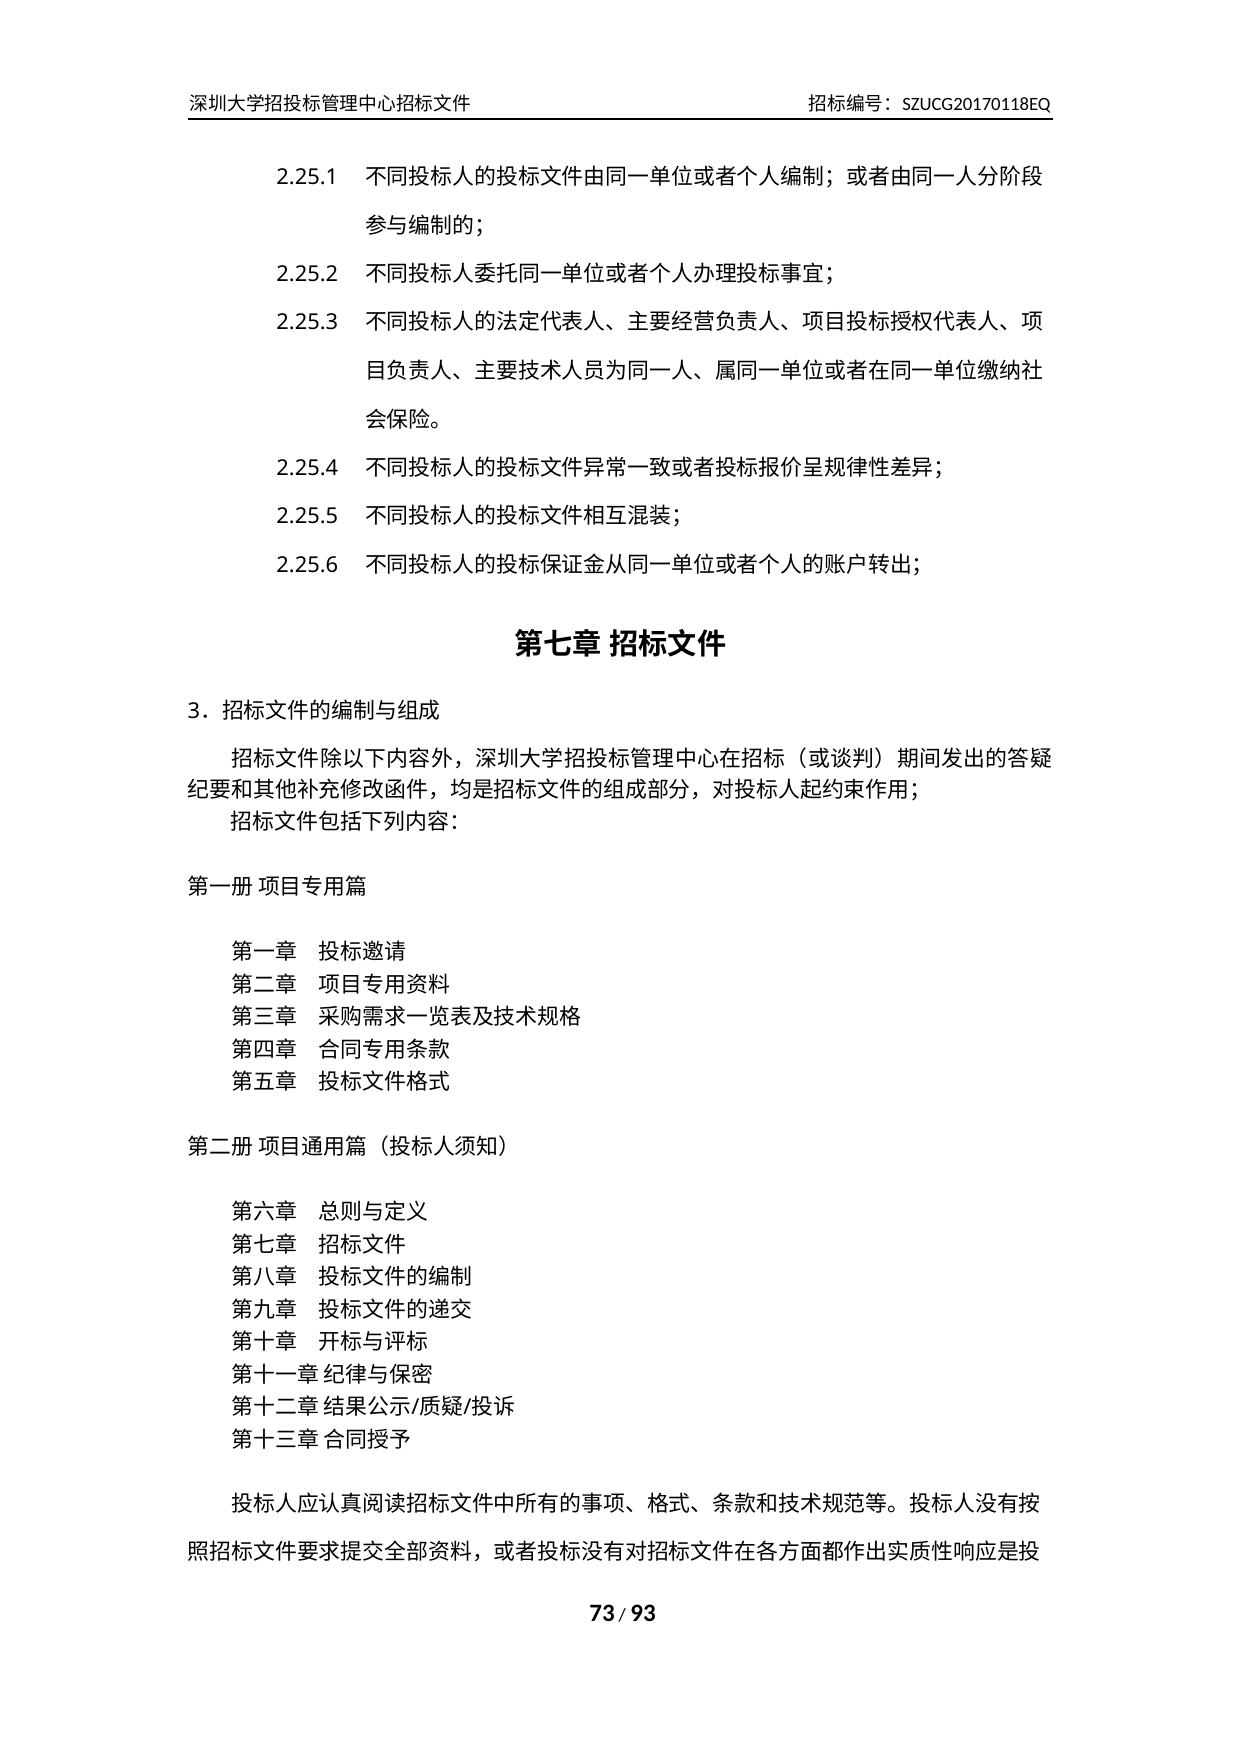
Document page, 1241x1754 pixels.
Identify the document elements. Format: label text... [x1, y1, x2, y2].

list 不同投标人的投标文件异常一致或者投标报价呈规律性差异； [276, 450, 1053, 482]
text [187, 1486, 1053, 1566]
list 不同投标人的投标保证金从同一单位或者个人的账户转出； [276, 546, 1053, 579]
list 不同投标人的法定代表人、主要经营负责人、项目投标授权代表人、项目负责人、主要技术人员为同一人、属同一单位或者在同一单位缴纳社会保险。 [276, 304, 1053, 434]
text 第一章 投标邀请 [231, 934, 1053, 966]
text 第五章 投标文件格式 [231, 1064, 1053, 1096]
text 第八章 投标文件的编制 [231, 1259, 1053, 1291]
list 不同投标人委托同一单位或者个人办理投标事宜； [276, 256, 1053, 288]
text 第十章 开标与评标 [231, 1324, 1053, 1356]
text 第十三章 合同授予 [231, 1421, 1053, 1454]
text 3．招标文件的编制与组成 [187, 692, 1053, 725]
text 第七章 招标文件 [231, 1226, 1053, 1259]
list 不同投标人的投标文件相互混装； [276, 498, 1053, 531]
text 第四章 合同专用条款 [231, 1031, 1053, 1064]
text 第三章 采购需求一览表及技术规格 [231, 999, 1053, 1031]
text 第二章 项目专用资料 [231, 966, 1053, 999]
text 招标文件包括下列内容： [187, 804, 1053, 836]
text 招标文件除以下内容外，深圳大学招投标管理中心在招标（或谈判）期间发出的答疑纪要和其他补充修改函件，均是招标文件的组成部分，对投标人起约束作用； [187, 741, 1053, 804]
text 第九章 投标文件的递交 [231, 1291, 1053, 1324]
list 不同投标人的投标文件由同一单位或者个人编制；或者由同一人分阶段参与编制的； [276, 158, 1053, 240]
text 第十一章 纪律与保密 [231, 1356, 1053, 1389]
text 第十二章 结果公示/质疑/投诉 [231, 1389, 1053, 1421]
text 第六章 总则与定义 [231, 1194, 1053, 1226]
text 第二册 项目通用篇（投标人须知） [187, 1129, 1053, 1161]
subtitle 第七章 招标文件 [187, 611, 1053, 676]
text 第一册 项目专用篇 [187, 869, 1053, 901]
